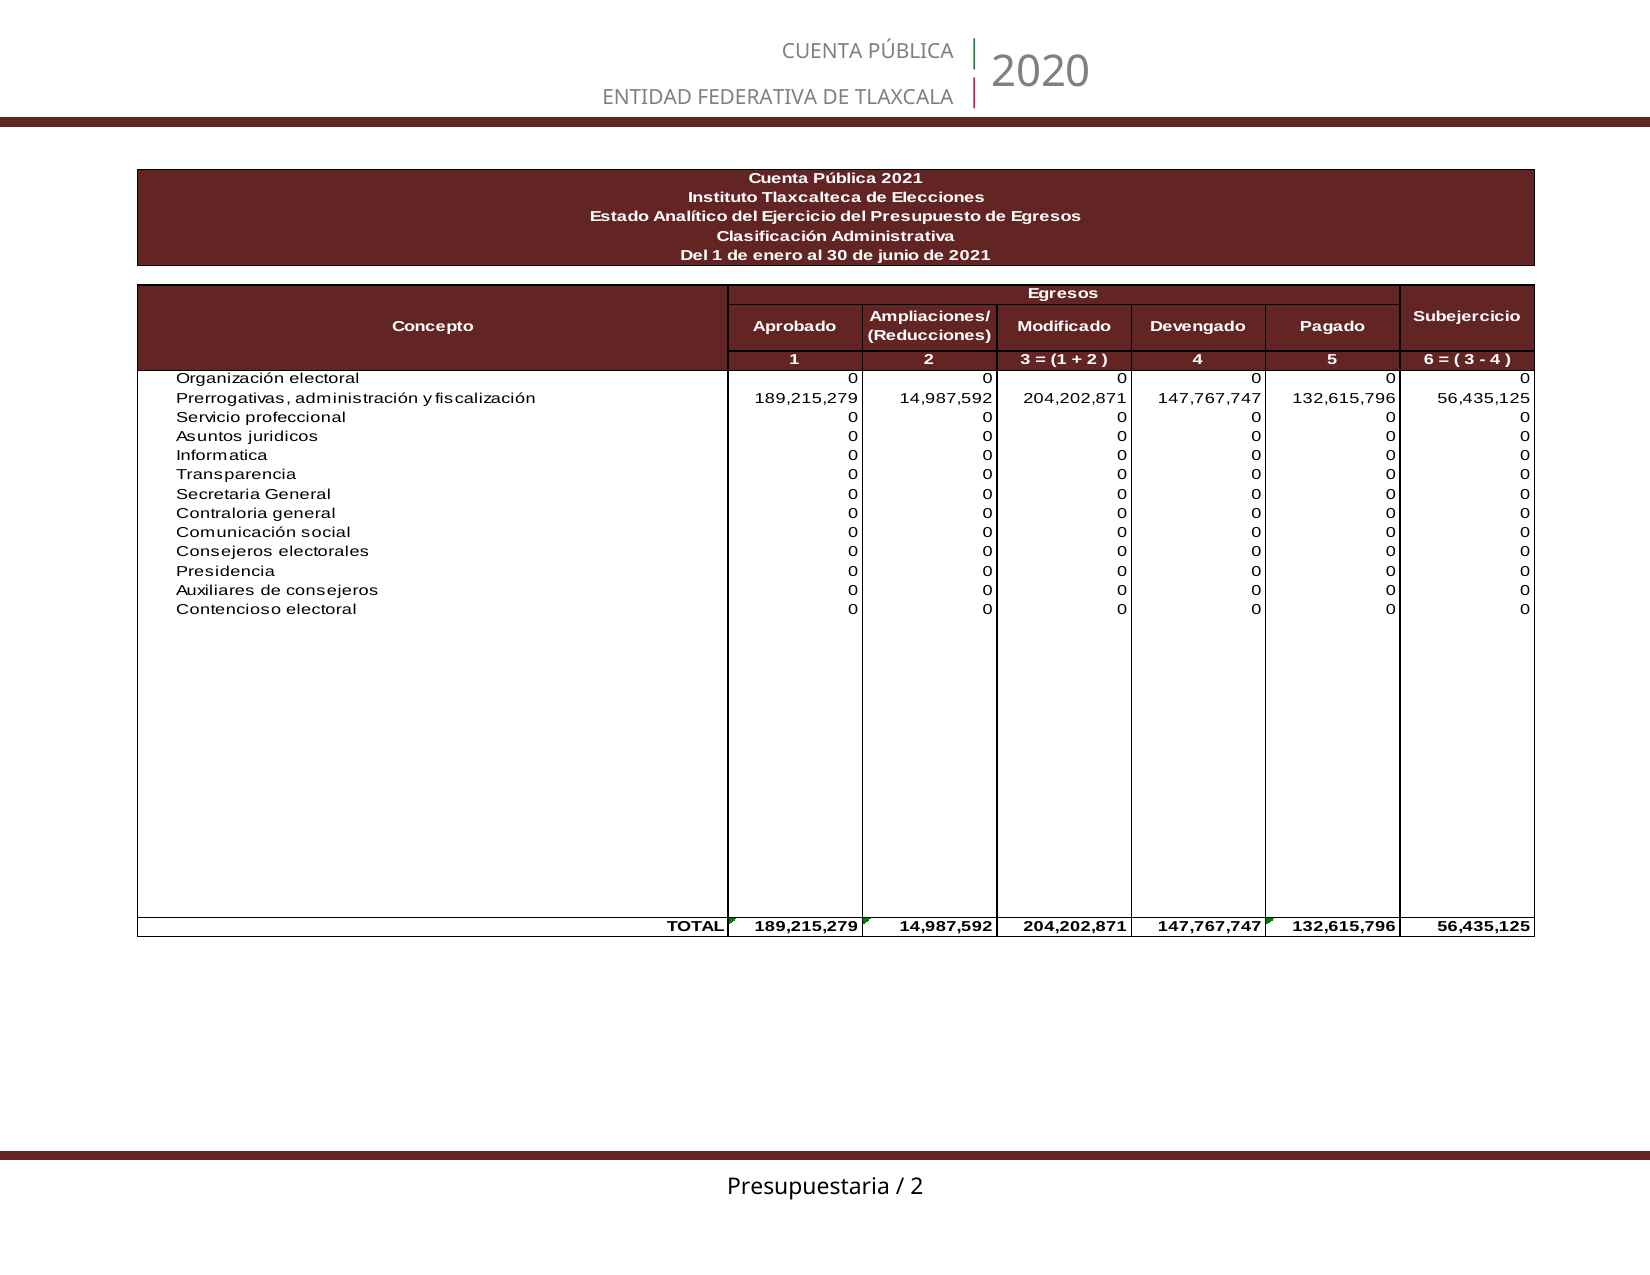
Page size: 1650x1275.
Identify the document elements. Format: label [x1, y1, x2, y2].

picture [968, 27, 985, 112]
